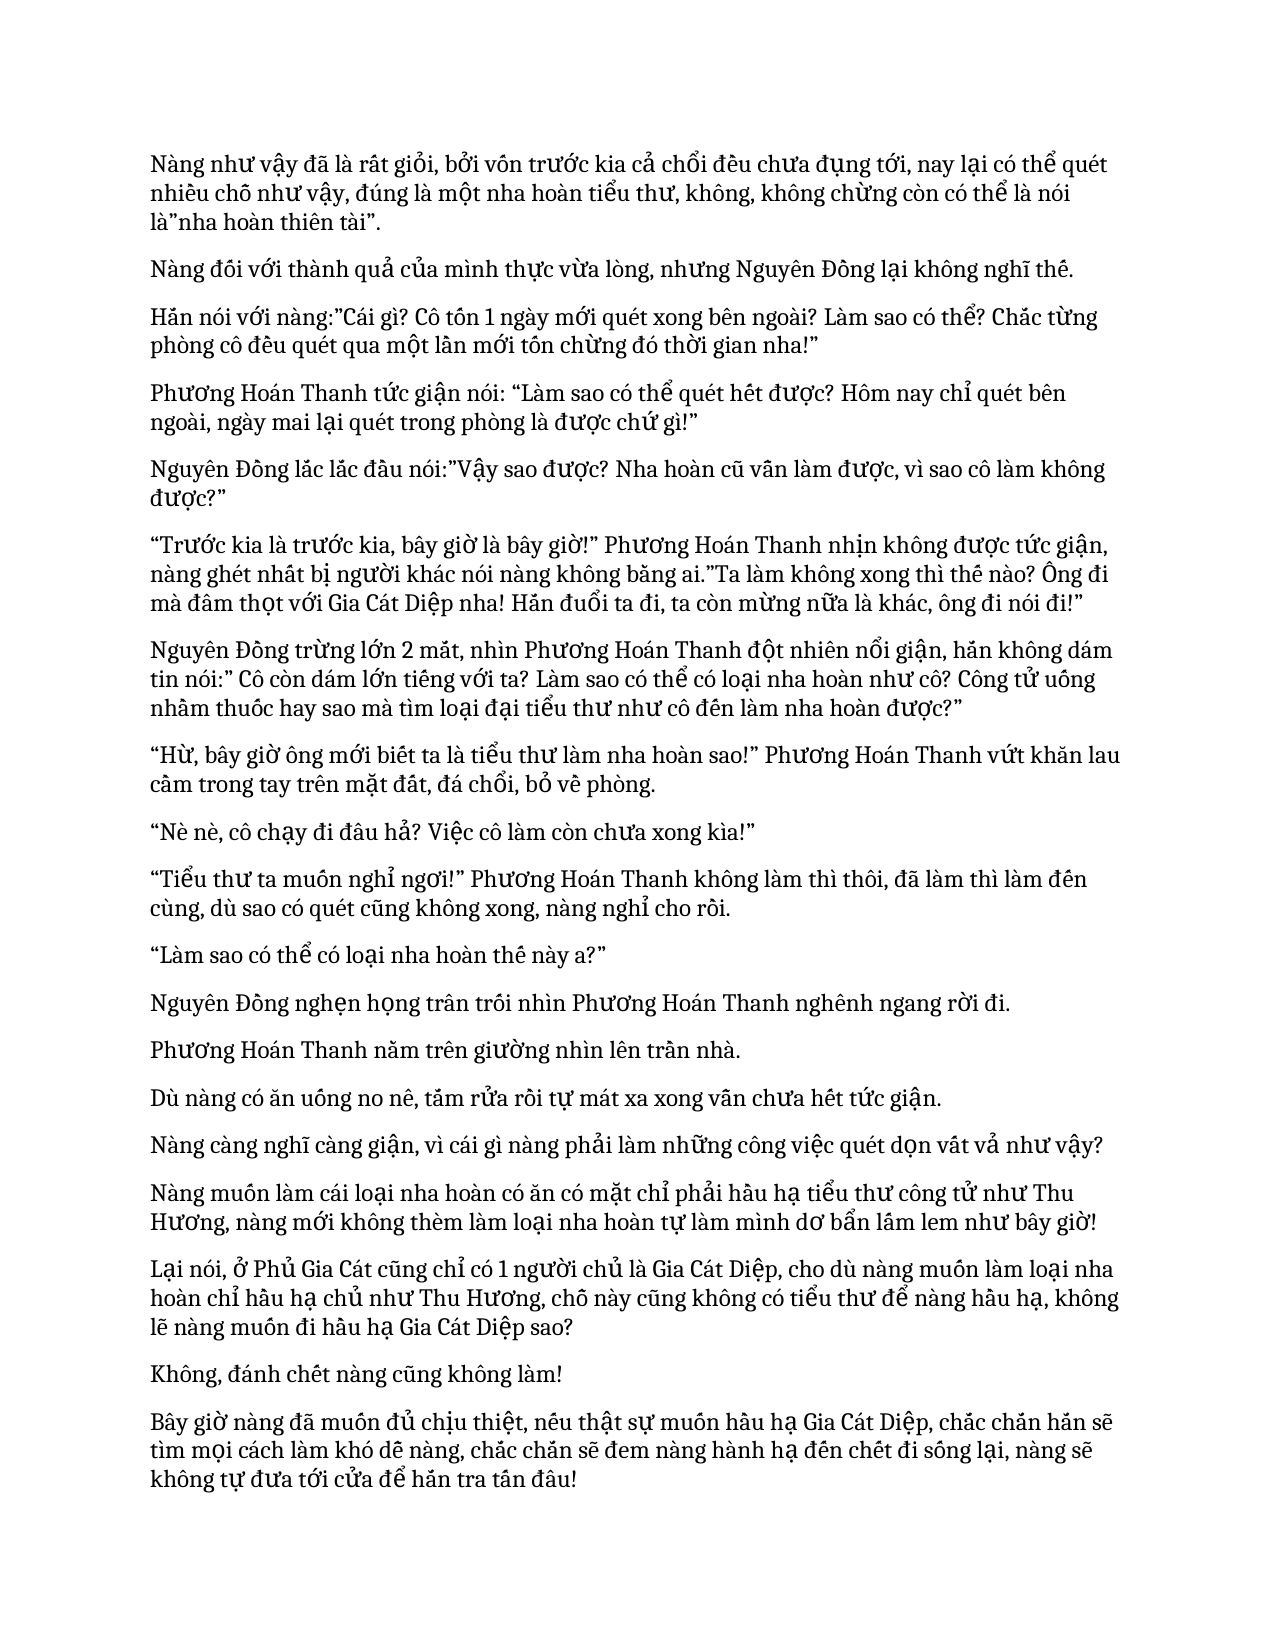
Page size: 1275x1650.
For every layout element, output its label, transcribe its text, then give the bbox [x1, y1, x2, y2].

text Nguyên Đồng lắc lắc đầu nói:”Vậy sao được? Nha hoàn cũ vẫn làm được, vì sao cô làm không được?” [150, 455, 1125, 512]
text Nàng như vậy đã là rất giỏi, bởi vốn trước kia cả chổi đều chưa đụng tới, nay lại có thể quét nhiều chỗ như vậy, đúng là một nha hoàn tiểu thư, không, không chừng còn có thể là nói là”nha hoàn thiên tài”. [150, 150, 1125, 236]
text “Tiểu thư ta muốn nghỉ ngơi!” Phương Hoán Thanh không làm thì thôi, đã làm thì làm đến cùng, dù sao có quét cũng không xong, nàng nghỉ cho rồi. [150, 865, 1125, 922]
text Nguyên Đồng nghẹn họng trân trối nhìn Phương Hoán Thanh nghênh ngang rời đi. [150, 989, 1125, 1017]
text Hắn nói với nàng:”Cái gì? Cô tốn 1 ngày mới quét xong bên ngoài? Làm sao có thể? Chắc từng phòng cô đều quét qua một lần mới tốn chừng đó thời gian nha!” [150, 302, 1125, 360]
text Nàng càng nghĩ càng giận, vì cái gì nàng phải làm những công việc quét dọn vất vả như vậy? [150, 1131, 1125, 1160]
text Nàng muốn làm cái loại nha hoàn có ăn có mặt chỉ phải hầu hạ tiểu thư công tử như Thu Hương, nàng mới không thèm làm loại nha hoàn tự làm mình dơ bẩn lấm lem như bây giờ! [150, 1179, 1125, 1236]
text “Hừ, bây giờ ông mới biết ta là tiểu thư làm nha hoàn sao!” Phương Hoán Thanh vứt khăn lau cầm trong tay trên mặt đất, đá chổi, bỏ về phòng. [150, 741, 1125, 799]
text Không, đánh chết nàng cũng không làm! [150, 1360, 1125, 1389]
text Phương Hoán Thanh tức giận nói: “Làm sao có thể quét hết được? Hôm nay chỉ quét bên ngoài, ngày mai lại quét trong phòng là được chứ gì!” [150, 379, 1125, 436]
text “Trước kia là trước kia, bây giờ là bây giờ!” Phương Hoán Thanh nhịn không được tức giận, nàng ghét nhất bị người khác nói nàng không bằng ai.”Ta làm không xong thì thế nào? Ông đi mà đâm thọt với Gia Cát Diệp nha! Hắn đuổi ta đi, ta còn mừng nữa là khác, ông đi nói đi!” [150, 531, 1125, 617]
text “Nè nè, cô chạy đi đâu hả? Việc cô làm còn chưa xong kìa!” [150, 817, 1125, 846]
text Lại nói, ở Phủ Gia Cát cũng chỉ có 1 người chủ là Gia Cát Diệp, cho dù nàng muốn làm loại nha hoàn chỉ hầu hạ chủ như Thu Hương, chỗ này cũng không có tiểu thư để nàng hầu hạ, không lẽ nàng muốn đi hầu hạ Gia Cát Diệp sao? [150, 1255, 1125, 1341]
text Nàng đối với thành quả của mình thực vừa lòng, nhưng Nguyên Đồng lại không nghĩ thế. [150, 255, 1125, 284]
text Bây giờ nàng đã muốn đủ chịu thiệt, nếu thật sự muốn hầu hạ Gia Cát Diệp, chắc chắn hắn sẽ tìm mọi cách làm khó dễ nàng, chắc chắn sẽ đem nàng hành hạ đến chết đi sống lại, nàng sẽ không tự đưa tới cửa để hắn tra tấn đâu! [150, 1407, 1125, 1494]
text Dù nàng có ăn uống no nê, tắm rửa rồi tự mát xa xong vẫn chưa hết tức giận. [150, 1084, 1125, 1112]
text Phương Hoán Thanh nằm trên giường nhìn lên trần nhà. [150, 1036, 1125, 1065]
text Nguyên Đồng trừng lớn 2 mắt, nhìn Phương Hoán Thanh đột nhiên nổi giận, hắn không dám tin nói:” Cô còn dám lớn tiếng với ta? Làm sao có thể có loại nha hoàn như cô? Công tử uống nhầm thuốc hay sao mà tìm loại đại tiểu thư như cô đến làm nha hoàn được?” [150, 636, 1125, 722]
text “Làm sao có thể có loại nha hoàn thế này a?” [150, 941, 1125, 970]
